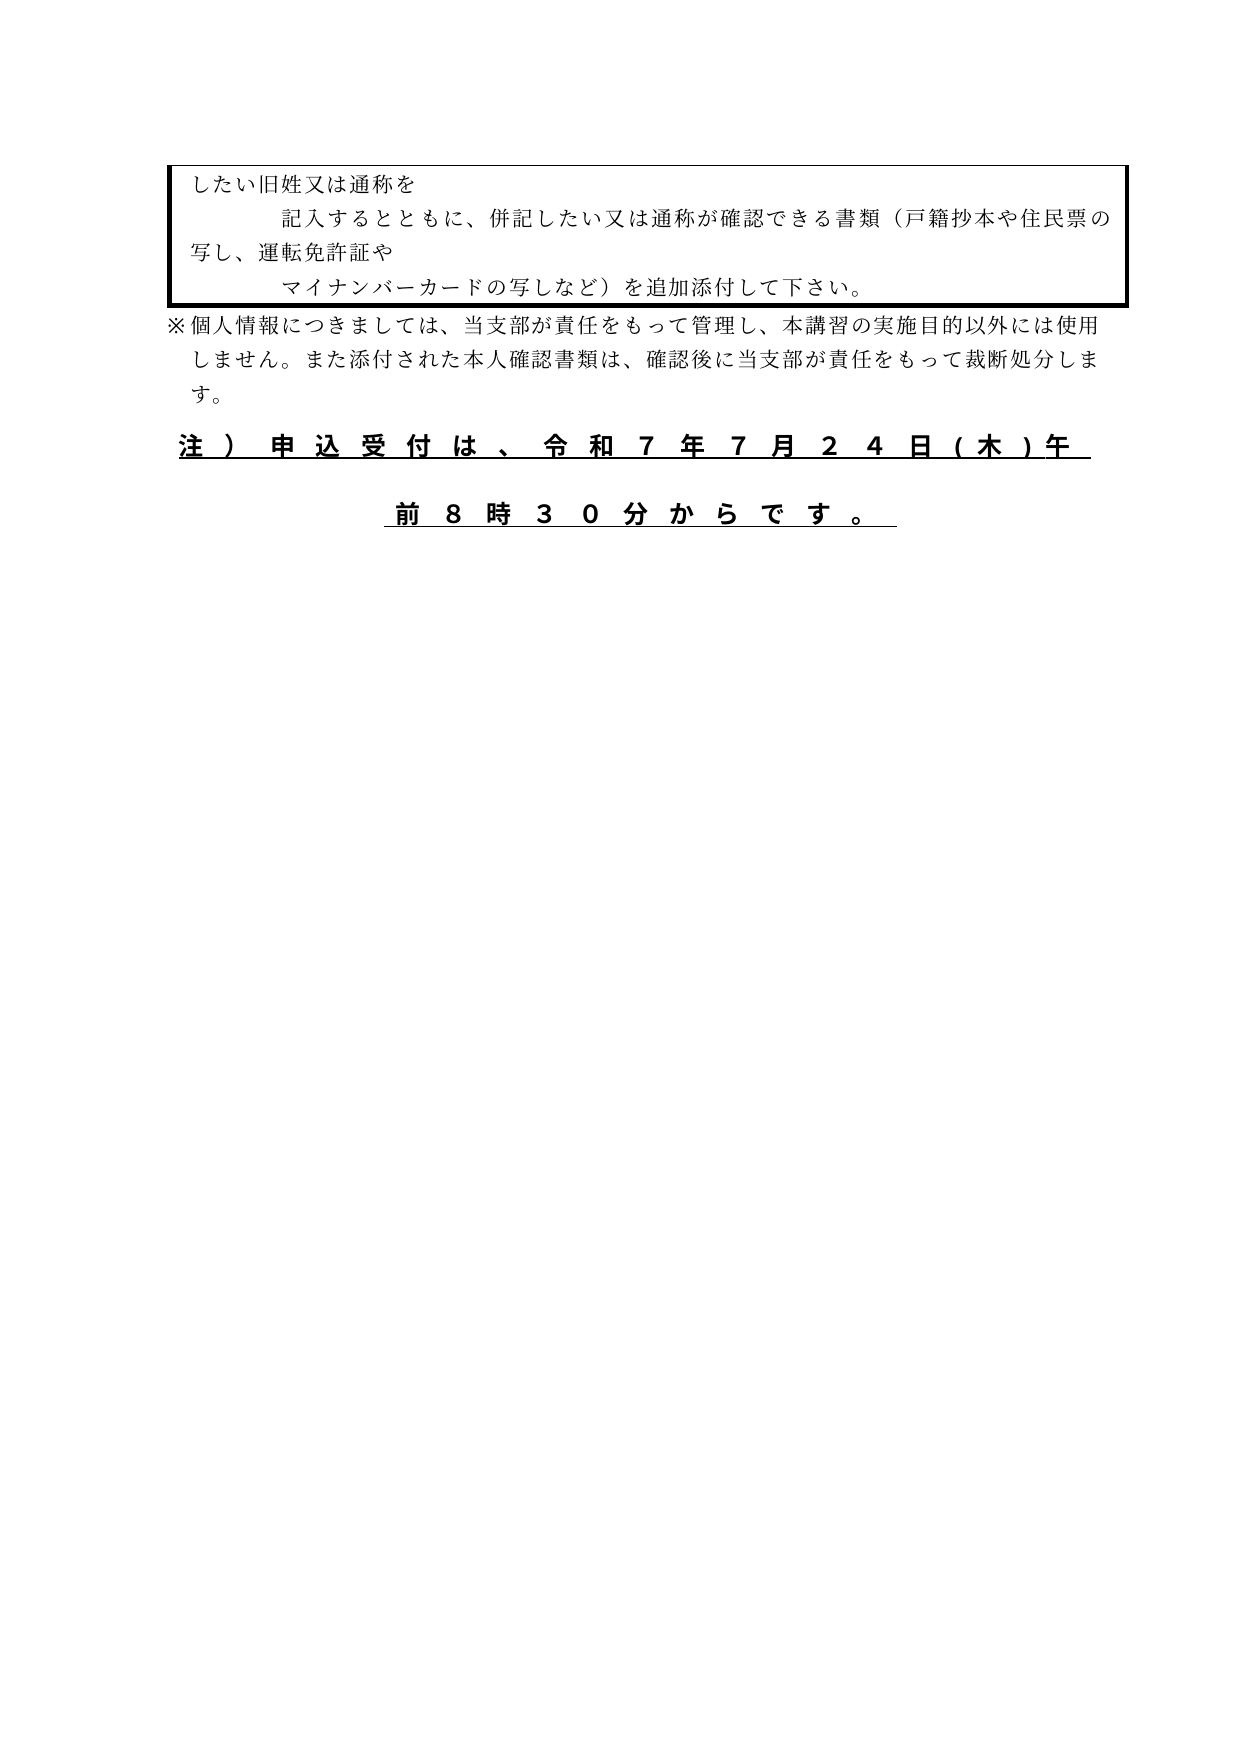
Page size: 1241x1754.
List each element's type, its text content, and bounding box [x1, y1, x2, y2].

text ※個人情報につきましては、当支部が責任をもって管理し、本講習の実施目的以外には使用しません。また添付された本人確認書類は、確認後に当支部が責任をもって裁断処分します。 [167, 308, 1102, 410]
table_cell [172, 166, 1125, 303]
text 注）申込受付は、令和７年７月２４日(木)午前８時３０分からです。 [167, 410, 1102, 547]
